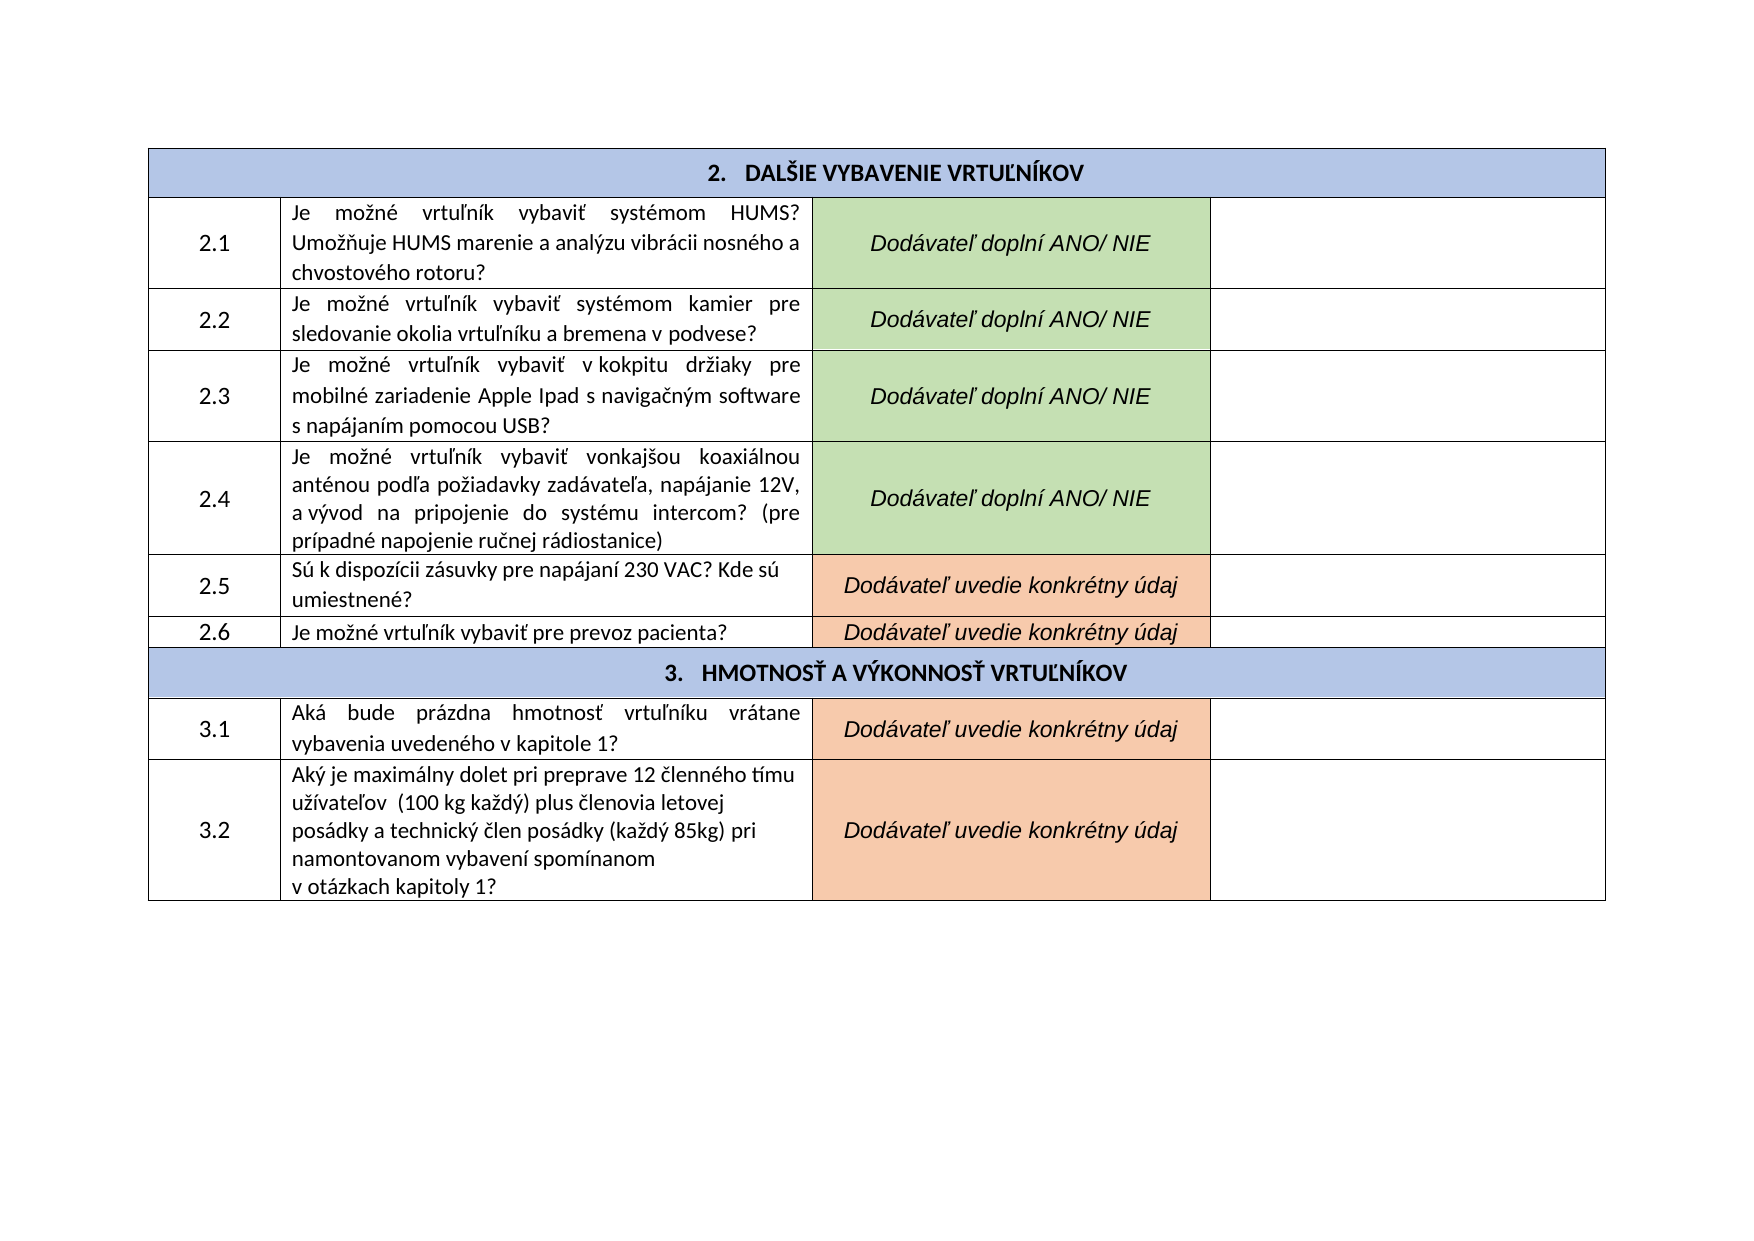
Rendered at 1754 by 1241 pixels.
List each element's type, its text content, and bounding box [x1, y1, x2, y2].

table_cell Dodávateľ doplní ANO/ NIE [813, 351, 1210, 441]
table_cell Dodávateľ uvedie konkrétny údaj [813, 760, 1210, 900]
table_cell [1211, 351, 1605, 441]
table_cell Dodávateľ uvedie konkrétny údaj [813, 617, 1210, 647]
table_cell [149, 617, 280, 647]
table_cell [149, 760, 280, 900]
table_cell Dodávateľ uvedie konkrétny údaj [813, 699, 1210, 759]
table_cell Dodávateľ doplní ANO/ NIE [813, 289, 1210, 349]
table_cell Aká bude prázdna hmotnosť vrtuľníku vrátane vybavenia uvedeného v kapitole 1? [281, 699, 812, 759]
table_cell Dodávateľ doplní ANO/ NIE [813, 198, 1210, 288]
table_cell [149, 555, 280, 616]
table_cell [1211, 442, 1605, 554]
table_cell [1211, 699, 1605, 759]
table_cell [149, 699, 280, 759]
table_cell [1211, 289, 1605, 349]
table_cell [1211, 760, 1605, 900]
table_cell Je možné vrtuľník vybaviť systémom HUMS? Umožňuje HUMS marenie a analýzu vibrácii nosného a chvostového rotoru? [281, 198, 812, 288]
table_cell Sú k dispozícii zásuvky pre napájaní 230 VAC? Kde sú umiestnené? [281, 555, 812, 616]
table_header DALŠIE VYBAVENIE VRTUĽNÍKOV [149, 149, 1605, 197]
table_cell [149, 198, 280, 288]
table_cell [149, 289, 280, 349]
table_cell HMOTNOSŤ A VÝKONNOSŤ VRTUĽNÍKOV [149, 648, 1605, 697]
table_cell Je možné vrtuľník vybaviť systémom kamier pre sledovanie okolia vrtuľníku a bremena v podvese? [281, 289, 812, 349]
table_cell [1211, 617, 1605, 647]
table_cell [149, 442, 280, 554]
table_cell [1211, 555, 1605, 616]
table_cell Aký je maximálny dolet pri preprave 12 členného tímu užívateľov (100 kg každý) plus členovia letovej posádky a technický člen posádky (každý 85kg) pri namontovanom vybavení spomínanom v otázkach kapitoly 1? [281, 760, 812, 900]
table_cell Je možné vrtuľník vybaviť pre prevoz pacienta? [281, 617, 812, 647]
table_cell Dodávateľ doplní ANO/ NIE [813, 442, 1210, 554]
table_cell Je možné vrtuľník vybaviť v kokpitu držiaky pre mobilné zariadenie Apple Ipad s navigačným software s napájaním pomocou USB? [281, 351, 812, 441]
table_cell Je možné vrtuľník vybaviť vonkajšou koaxiálnou anténou podľa požiadavky zadávateľa, napájanie 12V, a vývod na pripojenie do systému intercom? (pre prípadné napojenie ručnej rádiostanice) [281, 442, 812, 554]
table_cell [1211, 198, 1605, 288]
table_cell Dodávateľ uvedie konkrétny údaj [813, 555, 1210, 616]
table_cell [149, 351, 280, 441]
